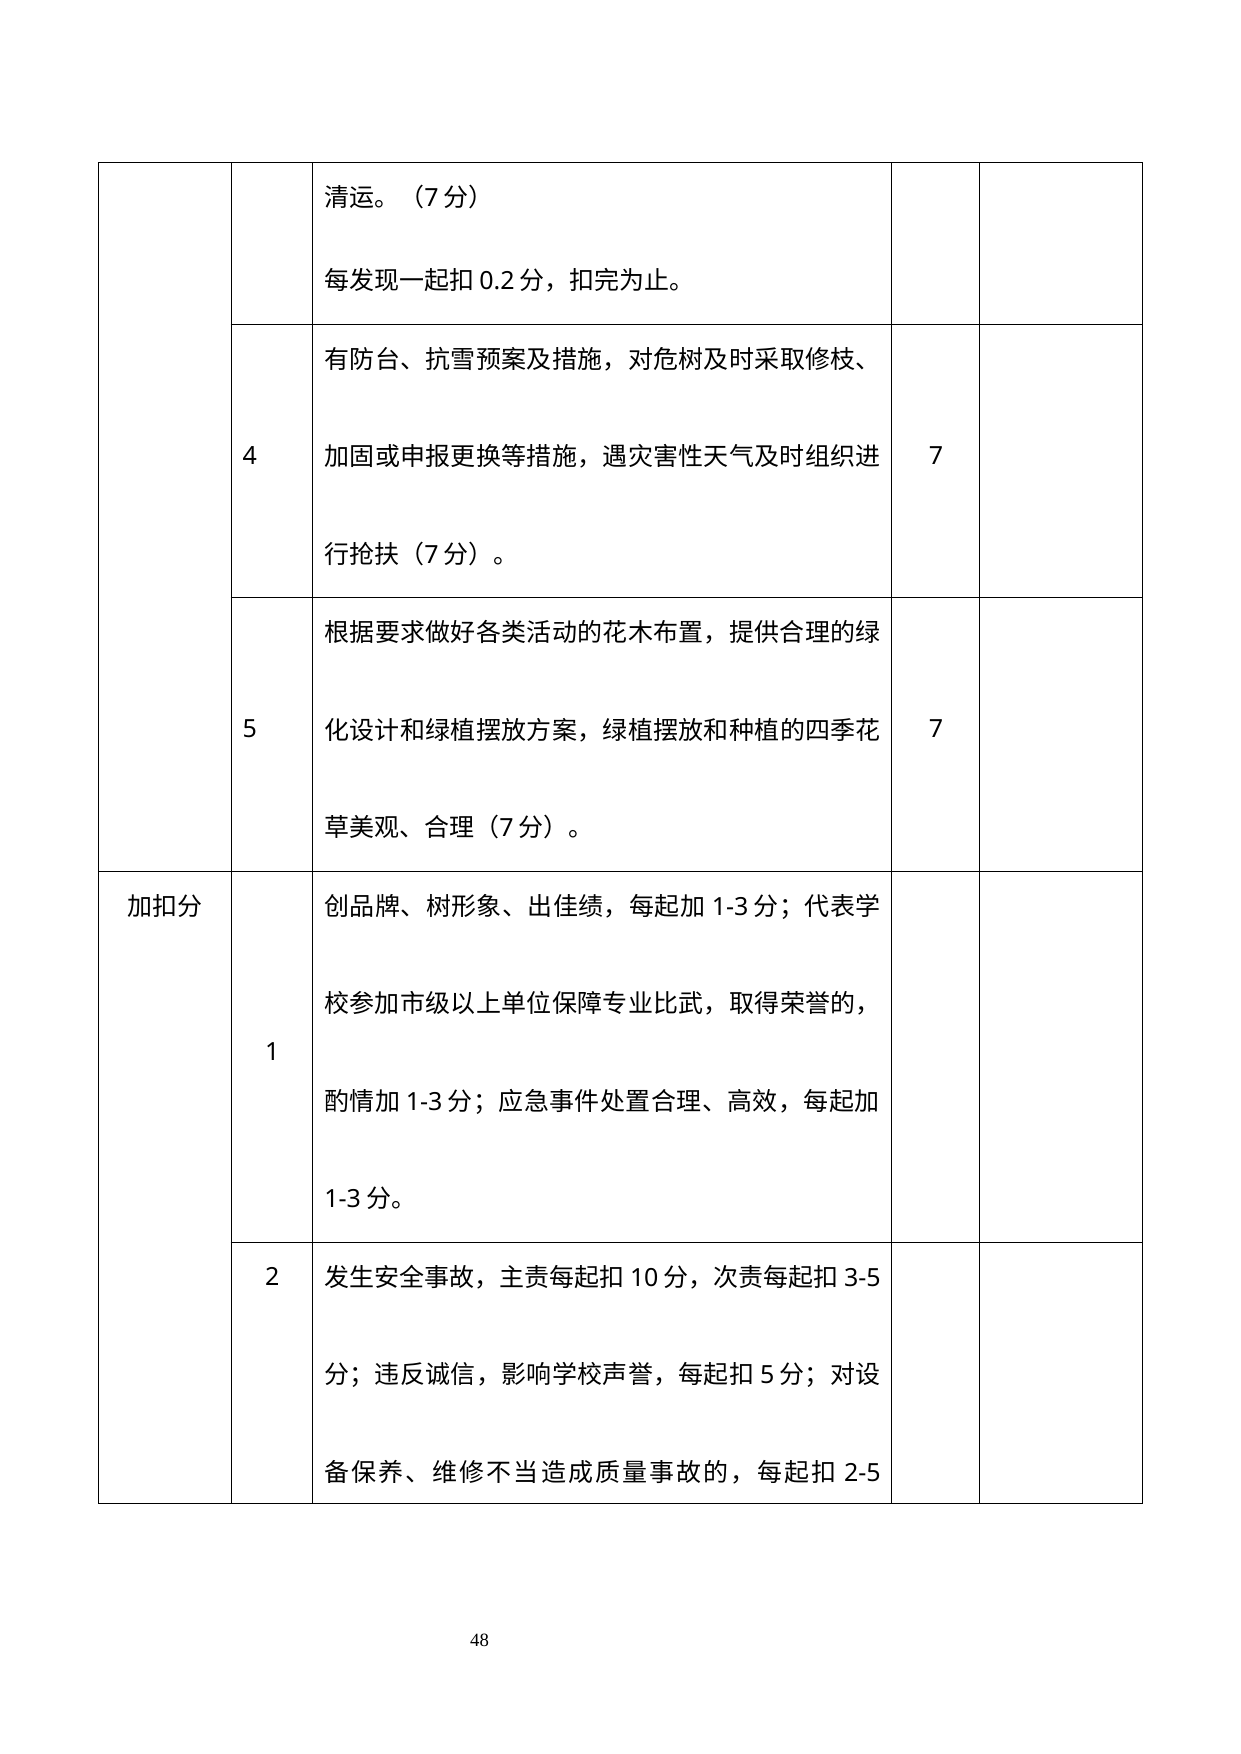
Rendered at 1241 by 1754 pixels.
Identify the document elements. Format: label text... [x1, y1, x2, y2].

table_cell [313, 1243, 891, 1503]
table_cell [980, 872, 1142, 1242]
table_cell 5 [232, 598, 312, 871]
table_cell 1 [232, 872, 312, 1242]
table_cell 7 [892, 598, 979, 871]
table_cell 2 [232, 1243, 312, 1503]
table_cell 创品牌、树形象、出佳绩，每起加1-3分；代表学校参加市级以上单位保障专业比武，取得荣誉的，酌情加1-3分；应急事件处置合理、高效，每起加1-3分。 [313, 872, 891, 1242]
table_cell 根据要求做好各类活动的花木布置，提供合理的绿化设计和绿植摆放方案，绿植摆放和种植的四季花草美观、合理（7分）。 [313, 598, 891, 871]
table_cell [892, 872, 979, 1242]
table_cell 3 [232, 163, 312, 324]
table_cell [892, 1243, 979, 1503]
table_cell [980, 598, 1142, 871]
table_cell [980, 1243, 1142, 1503]
table_cell 7 [892, 163, 979, 324]
table_cell 有防台、抗雪预案及措施，对危树及时采取修枝、加固或申报更换等措施，遇灾害性天气及时组织进行抢扶（7分）。 [313, 325, 891, 597]
table_cell [980, 325, 1142, 597]
table_cell 4 [232, 325, 312, 597]
table_cell 加扣分 [99, 872, 231, 1503]
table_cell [313, 163, 891, 324]
table_cell [980, 163, 1142, 324]
table_cell 7 [892, 325, 979, 597]
